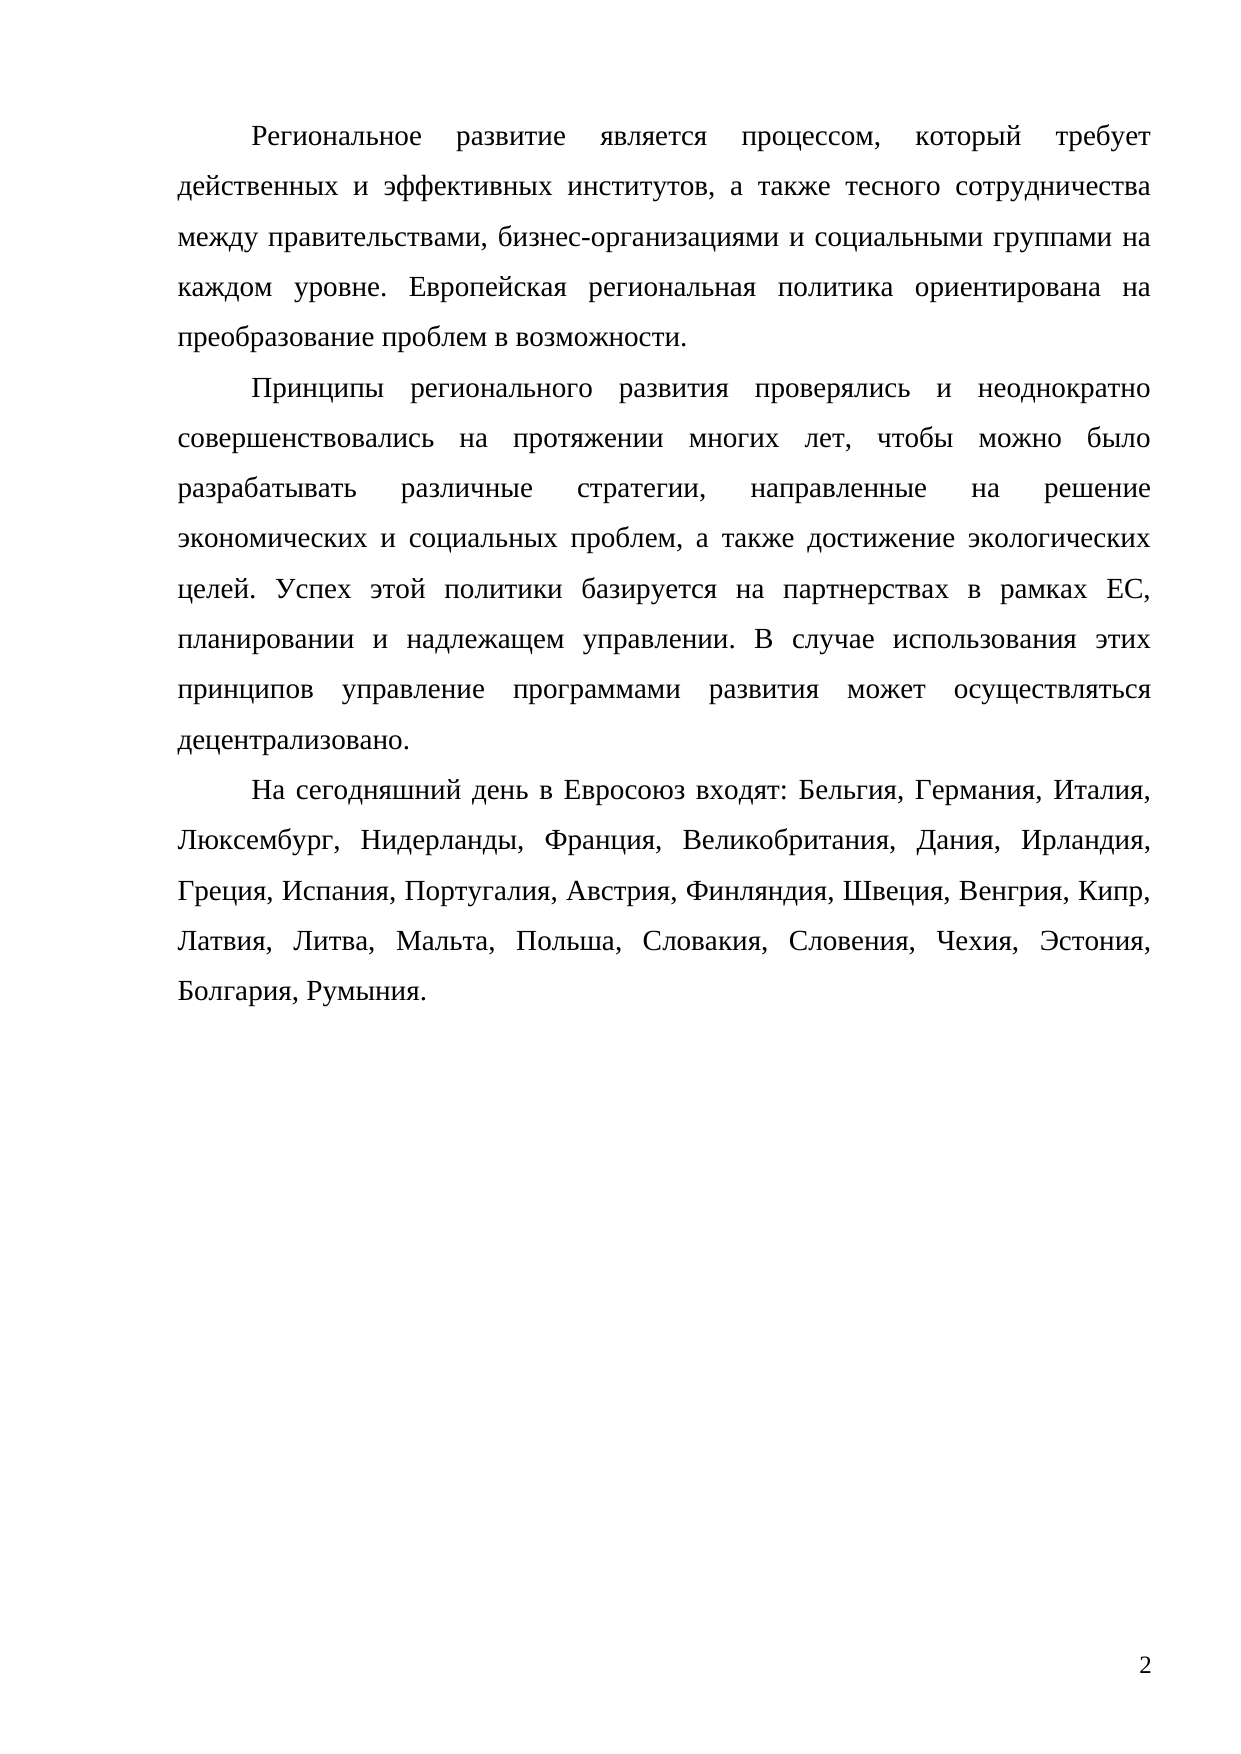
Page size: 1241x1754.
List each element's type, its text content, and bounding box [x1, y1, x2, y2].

text Региональное развитие является процессом, который требует действенных и эффективных институтов, а также тесного сотрудничества между правительствами, бизнес-организациями и социальными группами на каждом уровне. Европейская региональная политика ориентирована на преобразование проблем в возможности. [177, 118, 1152, 353]
text На сегодняшний день в Евросоюз входят: Бельгия, Германия, Италия, Люксембург, Нидерланды, Франция, Великобритания, Дания, Ирландия, Греция, Испания, Португалия, Австрия, Финляндия, Швеция, Венгрия, Кипр, Латвия, Литва, Мальта, Польша, Словакия, Словения, Чехия, Эстония, Болгария, Румыния. [177, 772, 1152, 1007]
text Принципы регионального развития проверялись и неоднократно совершенствовались на протяжении многих лет, чтобы можно было разрабатывать различные стратегии, направленные на решение экономических и социальных проблем, а также достижение экологических целей. Успех этой политики базируется на партнерствах в рамках ЕС, планировании и надлежащем управлении. В случае использования этих принципов управление программами развития может осуществляться децентрализовано. [177, 370, 1152, 755]
